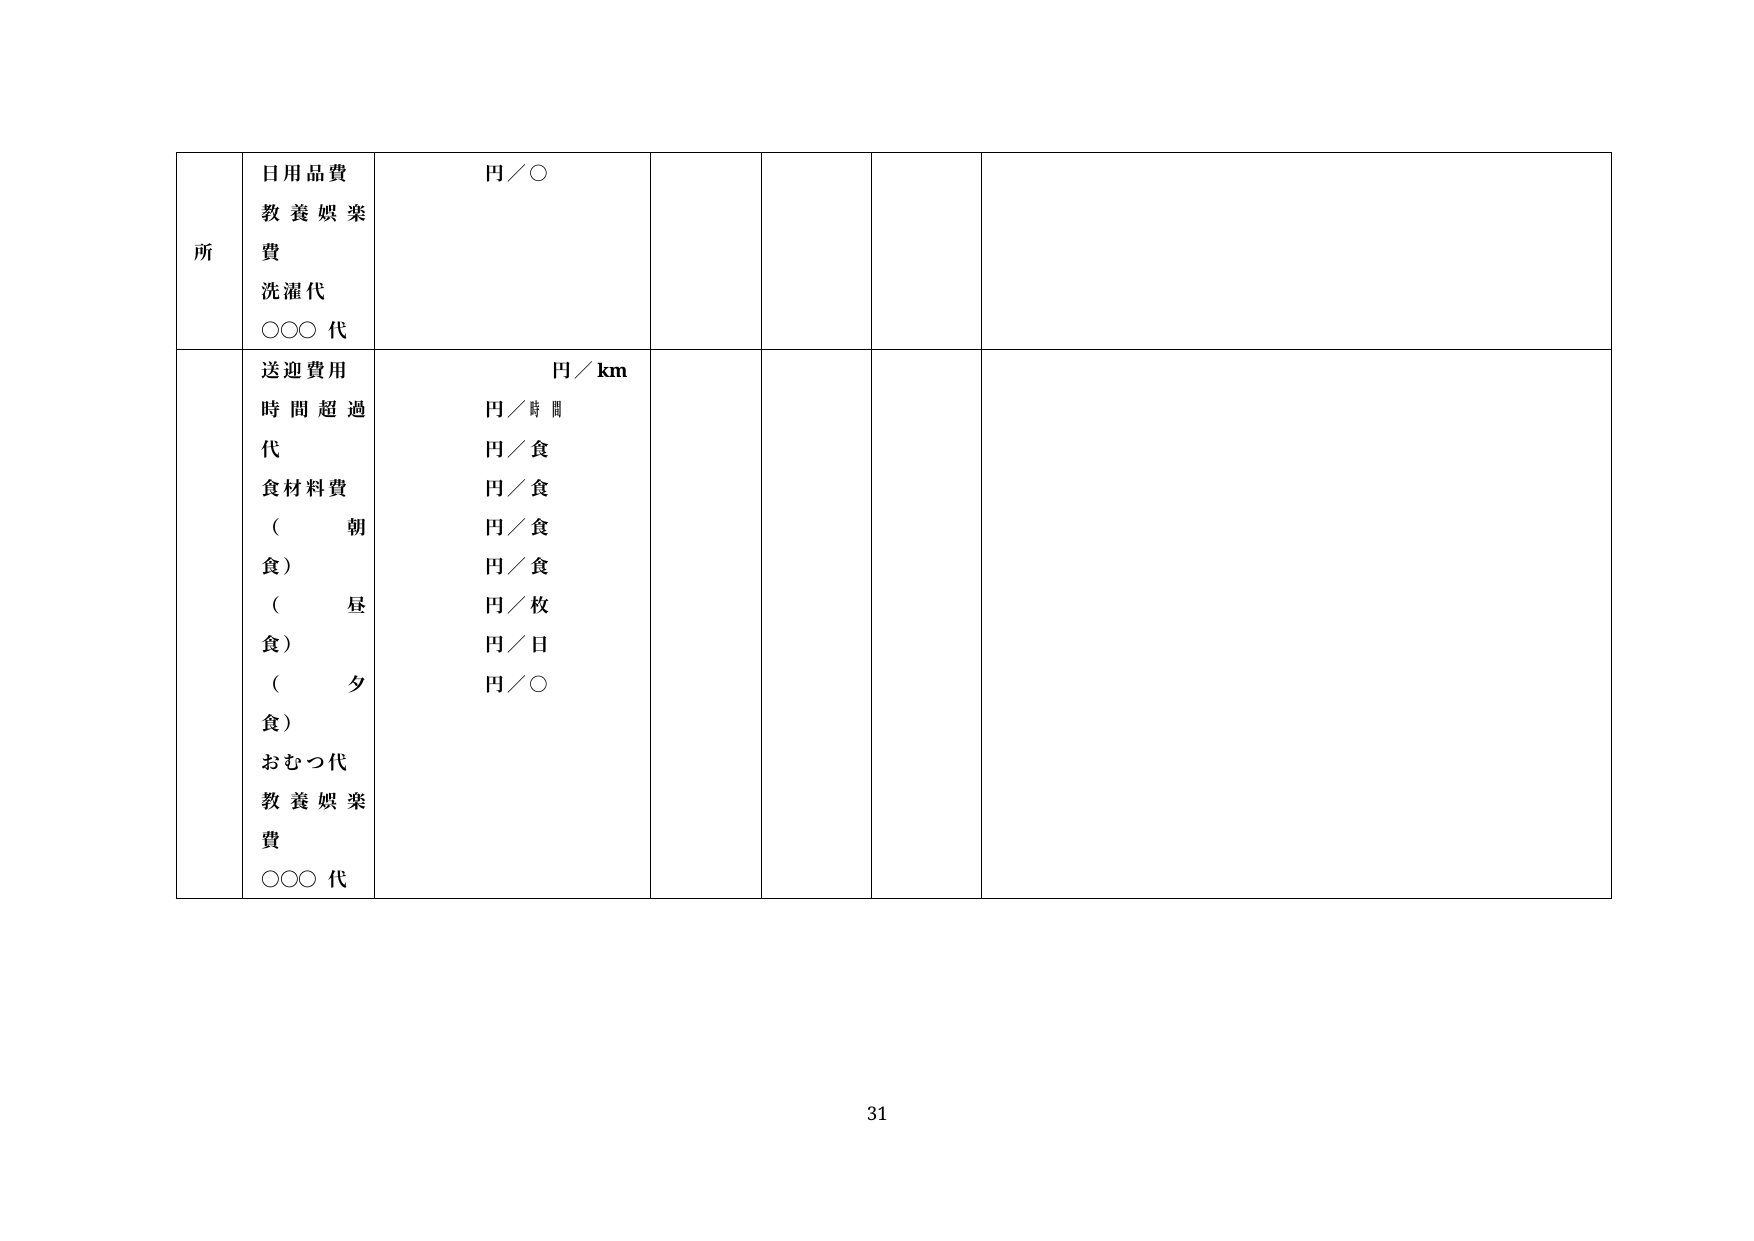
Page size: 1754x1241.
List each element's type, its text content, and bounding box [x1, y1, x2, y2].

table_cell [177, 350, 242, 898]
table_cell 送迎費用 時間超過代 食材料費 （朝 食） （昼 食） （夕 食） おむつ代 教養娯楽費 ○○○代 [243, 350, 374, 898]
table_cell [982, 350, 1611, 898]
table_cell [762, 153, 871, 349]
table_cell [762, 350, 871, 898]
table_cell 短 期 入 所 [177, 153, 242, 349]
table_cell [872, 153, 981, 349]
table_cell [243, 153, 374, 349]
table_cell [651, 350, 761, 898]
table_cell [982, 153, 1611, 349]
table_cell [872, 350, 981, 898]
table_cell [651, 153, 761, 349]
table_cell 円／km 円／時間 円／食 円／食 円／食 円／食 円／枚 円／日 円／○ [375, 350, 650, 898]
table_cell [375, 153, 650, 349]
